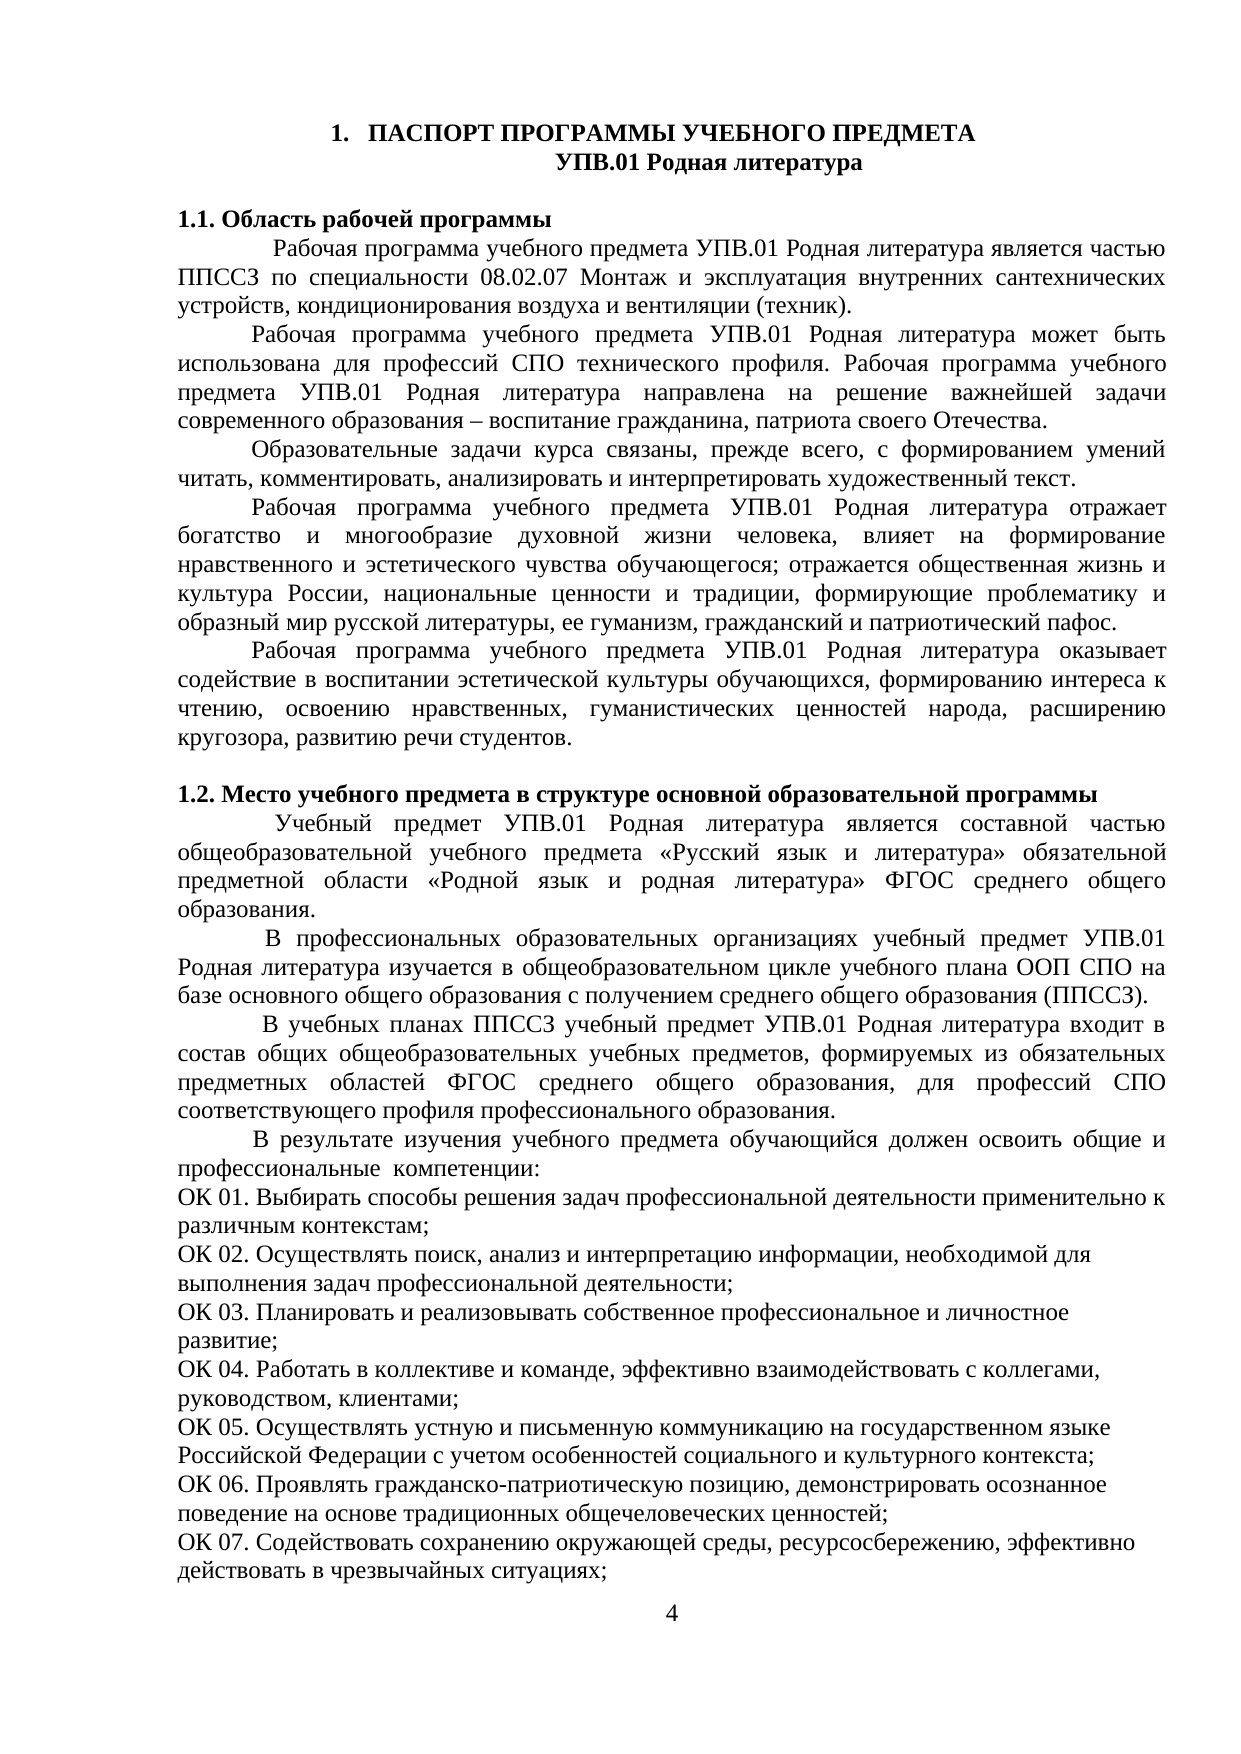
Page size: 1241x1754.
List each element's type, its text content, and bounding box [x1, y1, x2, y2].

text ОК 02. Осуществлять поиск, анализ и интерпретацию информации, необходимой для выполнения задач профессиональной деятельности; [177, 1239, 1167, 1297]
text В учебных планах ППССЗ учебный предмет УПВ.01 Родная литература входит в состав общих общеобразовательных учебных предметов, формируемых из обязательных предметных областей ФГОС среднего общего образования, для профессий СПО соответствующего профиля профессионального образования. [177, 1009, 1167, 1124]
text ОК 06. Проявлять гражданско-патриотическую позицию, демонстрировать осознанное поведение на основе традиционных общечеловеческих ценностей; [177, 1469, 1167, 1527]
list ПАСПОРТ ПРОГРАММЫ УЧЕБНОГО ПРЕДМЕТА [140, 118, 1167, 147]
text Рабочая программа учебного предмета УПВ.01 Родная литература может быть использована для профессий СПО технического профиля. Рабочая программа учебного предмета УПВ.01 Родная литература направлена на решение важнейшей задачи современного образования – воспитание гражданина, патриота своего Отечества. [177, 319, 1167, 434]
text ОК 05. Осуществлять устную и письменную коммуникацию на государственном языке Российской Федерации с учетом особенностей социального и культурного контекста; [177, 1412, 1167, 1469]
text Образовательные задачи курса связаны, прежде всего, с формированием умений читать, комментировать, анализировать и интерпретировать художественный текст. [177, 434, 1167, 492]
list Область рабочей программы [177, 204, 1167, 233]
text Рабочая программа учебного предмета УПВ.01 Родная литература отражает богатство и многообразие духовной жизни человека, влияет на формирование нравственного и эстетического чувства обучающегося; отражается общественная жизнь и культура России, национальные ценности и традиции, формирующие проблематику и образный мир русской литературы, ее гуманизм, гражданский и патриотический пафос. [177, 492, 1167, 636]
text ОК 03. Планировать и реализовывать собственное профессиональное и личностное развитие; [177, 1297, 1167, 1354]
text В профессиональных образовательных организациях учебный предмет УПВ.01 Родная литература изучается в общеобразовательном цикле учебного плана ООП СПО на базе основного общего образования с получением среднего общего образования (ППССЗ). [177, 923, 1167, 1009]
list Рабочая программа учебного предмета УПВ.01 Родная литература является частью ППССЗ по специальности 08.02.07 Монтаж и эксплуатация внутренних сантехнических устройств, кондиционирования воздуха и вентиляции (техник). [177, 233, 1167, 319]
text ОК 07. Содействовать сохранению окружающей среды, ресурсосбережению, эффективно действовать в чрезвычайных ситуациях; [177, 1527, 1167, 1584]
text 1.2. Место учебного предмета в структуре основной образовательной программы [177, 779, 1167, 808]
text Учебный предмет УПВ.01 Родная литература является составной частью общеобразовательной учебного предмета «Русский язык и литература» обязательной предметной области «Родной язык и родная литература» ФГОС среднего общего образования. [177, 808, 1167, 923]
text УПВ.01 Родная литература [177, 147, 1167, 176]
text В результате изучения учебного предмета обучающийся должен освоить общие и профессиональные компетенции: [177, 1124, 1167, 1182]
text Рабочая программа учебного предмета УПВ.01 Родная литература оказывает содействие в воспитании эстетической культуры обучающихся, формированию интереса к чтению, освоению нравственных, гуманистических ценностей народа, расширению кругозора, развитию речи студентов. [177, 636, 1167, 751]
text ОК 04. Работать в коллективе и команде, эффективно взаимодействовать с коллегами, руководством, клиентами; [177, 1354, 1167, 1412]
text ОК 01. Выбирать способы решения задач профессиональной деятельности применительно к различным контекстам; [177, 1182, 1167, 1239]
